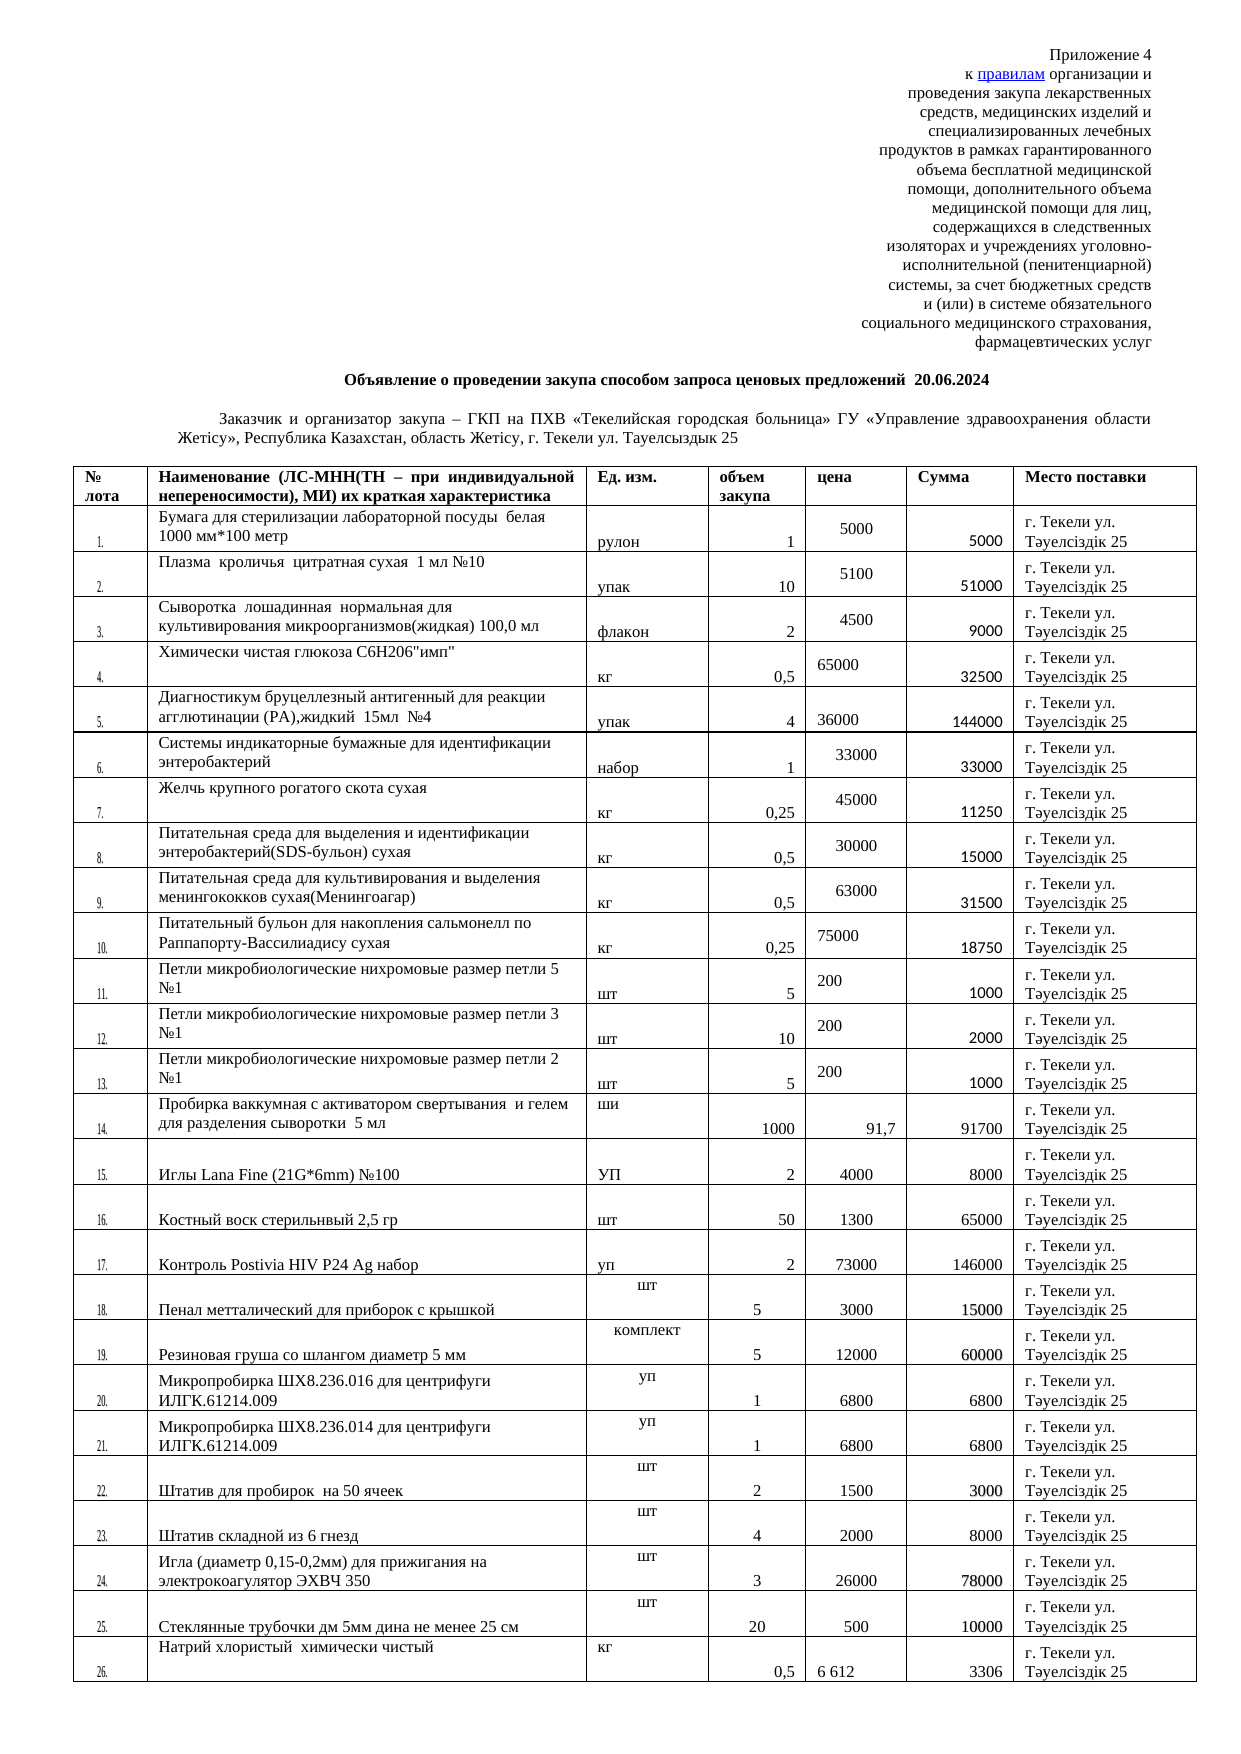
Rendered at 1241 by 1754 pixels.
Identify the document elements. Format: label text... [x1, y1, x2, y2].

table_cell кг [587, 778, 708, 822]
table_cell 78000 [907, 1546, 1013, 1590]
table_cell шт [587, 959, 708, 1003]
table_cell Микропробирка ШХ8.236.016 для центрифуги ИЛГК.61214.009 [148, 1365, 586, 1409]
table_cell Питательная среда для культивирования и выделения менингококков сухая(Менингоагар) [148, 868, 586, 912]
text системы, за счет бюджетных средств [177, 274, 1152, 293]
table_cell 2000 [907, 1004, 1013, 1048]
table_cell г. Текели ул. Тәуелсіздік 25 [1014, 552, 1196, 596]
table_header цена [806, 467, 906, 505]
table_cell [74, 1320, 147, 1364]
table_cell 500 [806, 1591, 906, 1636]
table_cell 2000 [806, 1501, 906, 1545]
table_header Наименование (ЛС-МНН(ТН – при индивидуальной непереносимости), МИ) их краткая характеристика [148, 467, 586, 505]
table_cell Микропробирка ШХ8.236.014 для центрифуги ИЛГК.61214.009 [148, 1411, 586, 1455]
table_cell 33000 [806, 733, 906, 777]
text проведения закупа лекарственных [177, 83, 1152, 102]
table_cell кг [587, 642, 708, 686]
text Объявление о проведении закупа способом запроса ценовых предложений 20.06.2024 [177, 370, 1152, 389]
table_cell Диагностикум бруцеллезный антигенный для реакции агглютинации (РА),жидкий 15мл №4 [148, 687, 586, 731]
table_cell 20 [709, 1591, 805, 1636]
table_cell 6800 [907, 1365, 1013, 1409]
table_cell 1 [709, 506, 805, 551]
table_cell шт [587, 1591, 708, 1636]
table_cell 30000 [806, 823, 906, 867]
table_cell Костный воск стерильнвый 2,5 гр [148, 1185, 586, 1229]
table_cell Плазма кроличья цитратная сухая 1 мл №10 [148, 552, 586, 596]
table_cell г. Текели ул. Тәуелсіздік 25 [1014, 1275, 1196, 1319]
table_cell г. Текели ул. Тәуелсіздік 25 [1014, 1365, 1196, 1409]
table_cell Игла (диаметр 0,15-0,2мм) для прижигания на электрокоагулятор ЭХВЧ 350 [148, 1546, 586, 1590]
table_cell г. Текели ул. Тәуелсіздік 25 [1014, 1094, 1196, 1138]
table_header Место поставки [1014, 467, 1196, 505]
table_cell [74, 687, 147, 731]
table_cell г. Текели ул. Тәуелсіздік 25 [1014, 1049, 1196, 1093]
table_cell 3 [709, 1546, 805, 1590]
table_cell 6800 [907, 1411, 1013, 1455]
table_cell 5 [709, 1320, 805, 1364]
table_cell Контроль Postivia HIV P24 Ag набор [148, 1230, 586, 1274]
table_cell г. Текели ул. Тәуелсіздік 25 [1014, 687, 1196, 731]
table_cell 51000 [907, 552, 1013, 596]
table_cell ши [587, 1094, 708, 1138]
table_cell набор [587, 733, 708, 777]
table_cell г. Текели ул. Тәуелсіздік 25 [1014, 823, 1196, 867]
table_cell УП [587, 1139, 708, 1183]
text медицинской помощи для лиц, [177, 198, 1152, 217]
table_cell г. Текели ул. Тәуелсіздік 25 [1014, 642, 1196, 686]
text объема бесплатной медицинской [177, 159, 1152, 178]
table_cell г. Текели ул. Тәуелсіздік 25 [1014, 1185, 1196, 1229]
table_cell [74, 1546, 147, 1590]
table_cell [74, 1637, 147, 1681]
table_cell рулон [587, 506, 708, 551]
table_cell г. Текели ул. Тәуелсіздік 25 [1014, 1411, 1196, 1455]
text специализированных лечебных [177, 121, 1152, 140]
table_cell 4000 [806, 1139, 906, 1183]
table_cell 4 [709, 1501, 805, 1545]
table_cell шт [587, 1185, 708, 1229]
table_cell Сыворотка лошадинная нормальная для культивирования микроорганизмов(жидкая) 100,0 мл [148, 597, 586, 641]
table_cell [74, 1004, 147, 1048]
table_cell г. Текели ул. Тәуелсіздік 25 [1014, 1004, 1196, 1048]
table_cell уп [587, 1411, 708, 1455]
table_cell г. Текели ул. Тәуелсіздік 25 [1014, 733, 1196, 777]
text к правилам организации и [177, 63, 1152, 83]
table_cell [74, 733, 147, 777]
table_cell шт [587, 1456, 708, 1500]
table_cell 2 [709, 597, 805, 641]
table_cell [74, 552, 147, 596]
table_cell 4500 [806, 597, 906, 641]
text и (или) в системе обязательного [177, 293, 1152, 313]
table_cell 75000 [806, 913, 906, 957]
table_cell 8000 [907, 1501, 1013, 1545]
table_cell г. Текели ул. Тәуелсіздік 25 [1014, 959, 1196, 1003]
table_cell 0,5 [709, 868, 805, 912]
table_cell [74, 1049, 147, 1093]
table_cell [1014, 1637, 1196, 1681]
table_cell г. Текели ул. Тәуелсіздік 25 [1014, 778, 1196, 822]
table_cell г. Текели ул. Тәуелсіздік 25 [1014, 913, 1196, 957]
table_cell Пенал метталический для приборок с крышкой [148, 1275, 586, 1319]
table_cell 0,5 [709, 823, 805, 867]
table_cell Желчь крупного рогатого скота сухая [148, 778, 586, 822]
table_cell [74, 1456, 147, 1500]
table_cell 63000 [806, 868, 906, 912]
table_cell 10 [709, 552, 805, 596]
table_cell 6 612 [806, 1637, 906, 1681]
table_cell 0,5 [709, 1637, 805, 1681]
table_cell 45000 [806, 778, 906, 822]
table_cell Петли микробиологические нихромовые размер петли 3 №1 [148, 1004, 586, 1048]
table_cell [74, 1365, 147, 1409]
table_cell Химически чистая глюкоза С6Н206"имп" [148, 642, 586, 686]
table_cell Системы индикаторные бумажные для идентификации энтеробактерий [148, 733, 586, 777]
table_cell Резиновая груша со шлангом диаметр 5 мм [148, 1320, 586, 1364]
table_cell 200 [806, 959, 906, 1003]
table_cell [74, 1139, 147, 1183]
table_cell Стеклянные трубочки дм 5мм дина не менее 25 см [148, 1591, 586, 1636]
table_cell Натрий хлористый химически чистый [148, 1637, 586, 1681]
table_cell 5 [709, 959, 805, 1003]
table_cell [74, 597, 147, 641]
table_cell кг [587, 823, 708, 867]
table_cell 5100 [806, 552, 906, 596]
table_cell Петли микробиологические нихромовые размер петли 5 №1 [148, 959, 586, 1003]
table_cell 0,25 [709, 778, 805, 822]
table_header объем закупа [709, 467, 805, 505]
table_cell Петли микробиологические нихромовые размер петли 2 №1 [148, 1049, 586, 1093]
table_cell [74, 913, 147, 957]
table_cell г. Текели ул. Тәуелсіздік 25 [1014, 1320, 1196, 1364]
table_cell 2 [709, 1139, 805, 1183]
text Заказчик и организатор закупа – ГКП на ПХВ «Текелийская городская больница» ГУ «Управление здравоохранения области Жетісу», Республика Казахстан, область Жетісу, г. Текели ул. Тауелсыздык 25 [177, 408, 1152, 447]
table_cell кг [587, 868, 708, 912]
text помощи, дополнительного объема [177, 178, 1152, 198]
table_cell г. Текели ул. Тәуелсіздік 25 [1014, 597, 1196, 641]
table_cell упак [587, 687, 708, 731]
table_cell Питательный бульон для накопления сальмонелл по Раппапорту-Вассилиадису сухая [148, 913, 586, 957]
table_cell 0,25 [709, 913, 805, 957]
table_cell 3306 [907, 1637, 1013, 1681]
table_cell Питательная среда для выделения и идентификации энтеробактерий(SDS-бульон) сухая [148, 823, 586, 867]
table_cell 10 [709, 1004, 805, 1048]
table_cell г. Текели ул. Тәуелсіздік 25 [1014, 1456, 1196, 1500]
table_cell 1300 [806, 1185, 906, 1229]
table_cell 0,5 [709, 642, 805, 686]
table_cell 73000 [806, 1230, 906, 1274]
text изоляторах и учреждениях уголовно- [177, 236, 1152, 255]
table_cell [1014, 1591, 1196, 1636]
table_cell Бумага для стерилизации лабораторной посуды белая 1000 мм*100 метр [148, 506, 586, 551]
table_cell 1 [709, 733, 805, 777]
table_cell комплект [587, 1320, 708, 1364]
table_cell [74, 959, 147, 1003]
text средств, медицинских изделий и [177, 102, 1152, 121]
table_cell 5 [709, 1049, 805, 1093]
table_header Сумма [907, 467, 1013, 505]
text Приложение 4 [177, 44, 1152, 63]
table_cell 1000 [907, 959, 1013, 1003]
table_cell [74, 778, 147, 822]
table_cell 3000 [907, 1456, 1013, 1500]
table_cell уп [587, 1230, 708, 1274]
table_cell кг [587, 1637, 708, 1681]
table_cell 15000 [907, 1275, 1013, 1319]
table_cell г. Текели ул. Тәуелсіздік 25 [1014, 868, 1196, 912]
table_cell [74, 823, 147, 867]
table_cell 1000 [709, 1094, 805, 1138]
text содержащихся в следственных [177, 217, 1152, 236]
table_cell [74, 1185, 147, 1229]
table_cell 200 [806, 1004, 906, 1048]
table_cell 12000 [806, 1320, 906, 1364]
table_cell 8000 [907, 1139, 1013, 1183]
table_cell 15000 [907, 823, 1013, 867]
table_cell кг [587, 913, 708, 957]
table_cell Штатив складной из 6 гнезд [148, 1501, 586, 1545]
table_cell 6800 [806, 1365, 906, 1409]
table_cell шт [587, 1546, 708, 1590]
table_cell [74, 1275, 147, 1319]
table_cell 18750 [907, 913, 1013, 957]
table_cell 36000 [806, 687, 906, 731]
table_cell 65000 [806, 642, 906, 686]
text продуктов в рамках гарантированного [177, 140, 1152, 159]
table_cell 65000 [907, 1185, 1013, 1229]
table_cell шт [587, 1049, 708, 1093]
table_cell г. Текели ул. Тәуелсіздік 25 [1014, 1139, 1196, 1183]
table_cell 1500 [806, 1456, 906, 1500]
table_cell 2 [709, 1230, 805, 1274]
table_cell [74, 506, 147, 551]
table_cell [74, 1094, 147, 1138]
table_cell 26000 [806, 1546, 906, 1590]
table_cell г. Текели ул. Тәуелсіздік 25 [1014, 1230, 1196, 1274]
table_cell 4 [709, 687, 805, 731]
table_cell упак [587, 552, 708, 596]
table_cell 1000 [907, 1049, 1013, 1093]
table_cell 60000 [907, 1320, 1013, 1364]
table_cell 144000 [907, 687, 1013, 731]
table_cell 1 [709, 1411, 805, 1455]
table_cell [74, 642, 147, 686]
table_cell 2 [709, 1456, 805, 1500]
table_cell 91700 [907, 1094, 1013, 1138]
table_header Ед. изм. [587, 467, 708, 505]
table_cell шт [587, 1004, 708, 1048]
table_cell 91,7 [806, 1094, 906, 1138]
table_cell 50 [709, 1185, 805, 1229]
text исполнительной (пенитенциарной) [177, 255, 1152, 274]
table_cell 10000 [907, 1591, 1013, 1636]
text фармацевтических услуг [177, 332, 1152, 351]
table_cell 11250 [907, 778, 1013, 822]
table_cell [74, 868, 147, 912]
text социального медицинского страхования, [177, 313, 1152, 332]
table_cell [74, 1230, 147, 1274]
table_cell 200 [806, 1049, 906, 1093]
table_cell [74, 1501, 147, 1545]
table_cell 146000 [907, 1230, 1013, 1274]
table_cell 1 [709, 1365, 805, 1409]
table_cell 31500 [907, 868, 1013, 912]
table_cell уп [587, 1365, 708, 1409]
table_cell г. Текели ул. Тәуелсіздік 25 [1014, 1546, 1196, 1590]
table_cell Пробирка ваккумная с активатором свертывания и гелем для разделения сыворотки 5 мл [148, 1094, 586, 1138]
table_cell 9000 [907, 597, 1013, 641]
table_cell флакон [587, 597, 708, 641]
table_cell г. Текели ул. Тәуелсіздік 25 [1014, 1501, 1196, 1545]
table_cell 3000 [806, 1275, 906, 1319]
table_cell 32500 [907, 642, 1013, 686]
table_cell 5000 [806, 506, 906, 551]
table_cell [74, 1411, 147, 1455]
table_cell 5000 [907, 506, 1013, 551]
table_cell шт [587, 1275, 708, 1319]
table_cell г. Текели ул. Тәуелсіздік 25 [1014, 506, 1196, 551]
table_cell 5 [709, 1275, 805, 1319]
table_cell Иглы Lana Fine (21G*6mm) №100 [148, 1139, 586, 1183]
table_cell Штатив для пробирок на 50 ячеек [148, 1456, 586, 1500]
table_cell шт [587, 1501, 708, 1545]
table_cell [74, 1591, 147, 1636]
table_cell 33000 [907, 733, 1013, 777]
table_header № лота [74, 467, 147, 505]
table_cell 6800 [806, 1411, 906, 1455]
